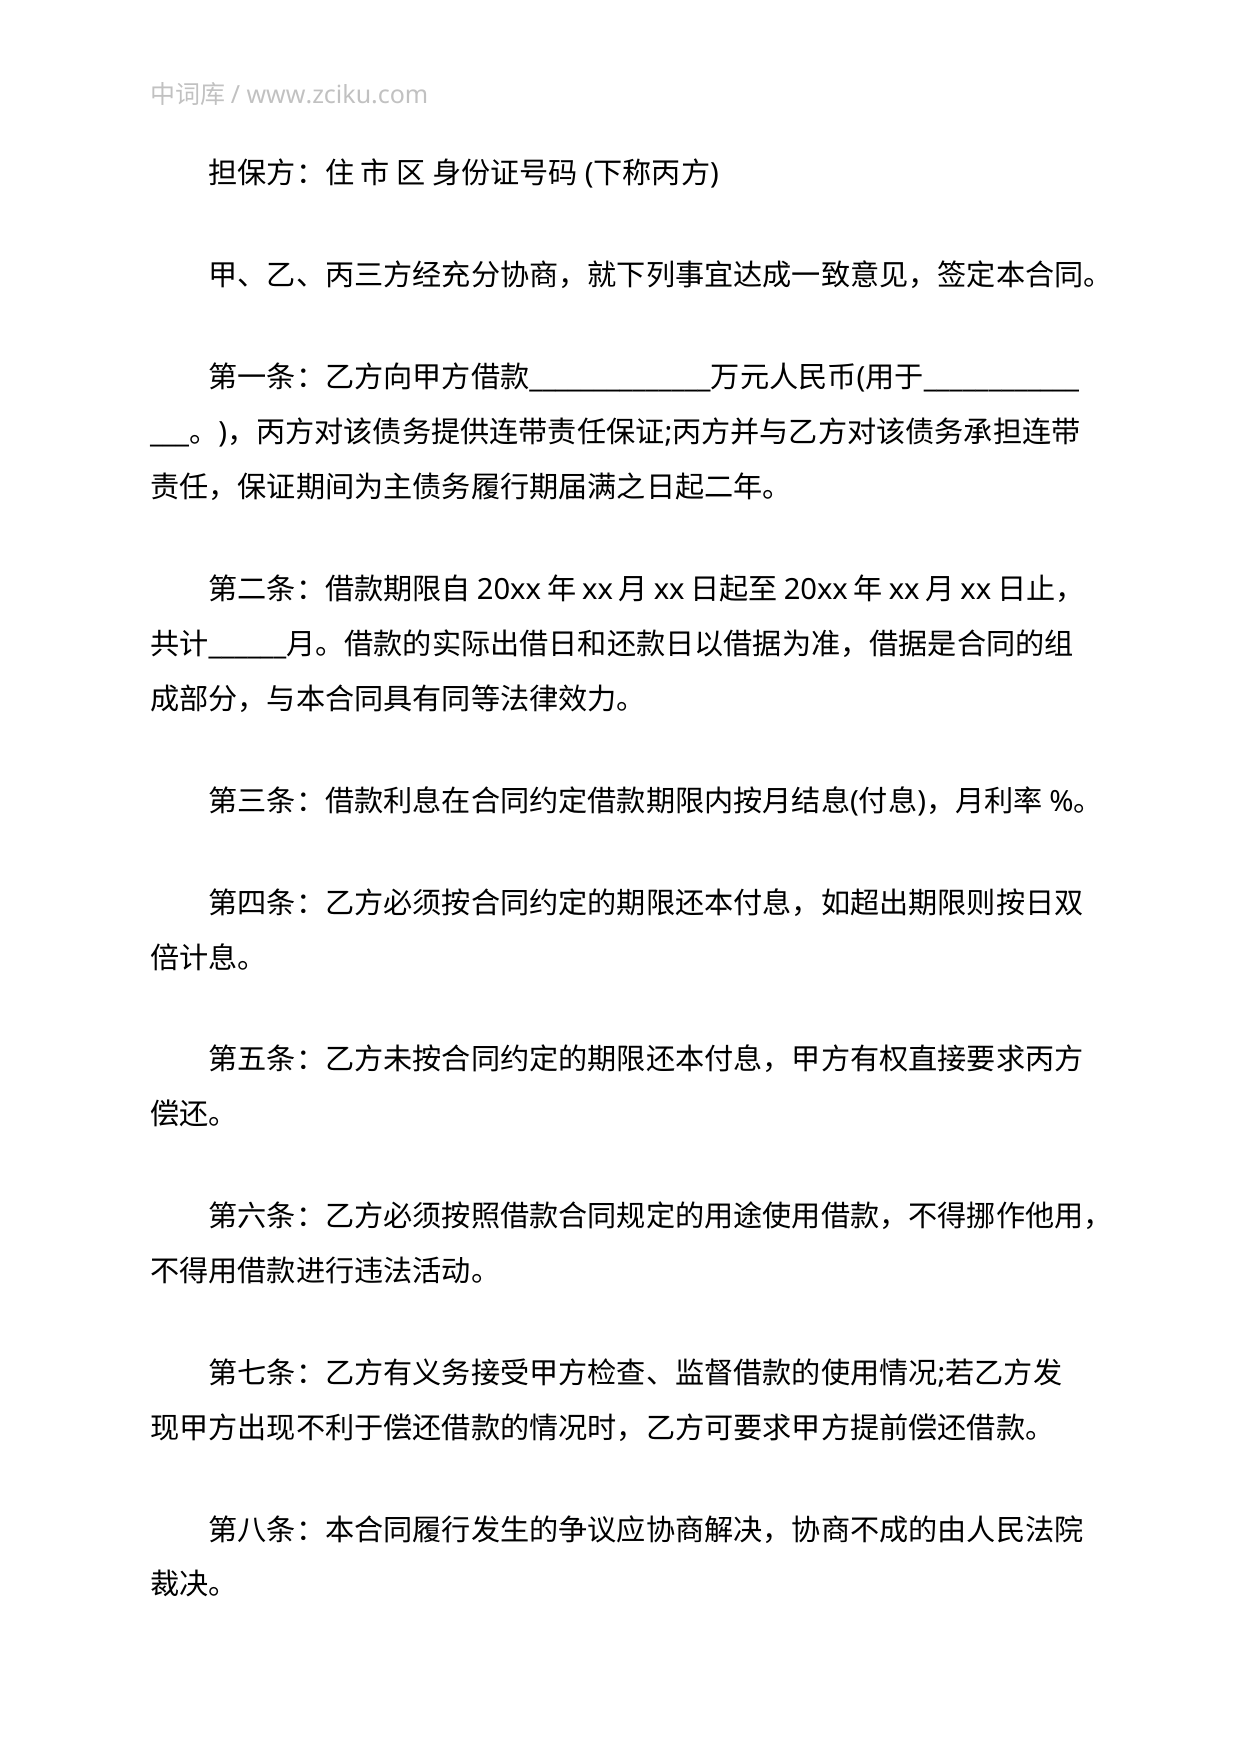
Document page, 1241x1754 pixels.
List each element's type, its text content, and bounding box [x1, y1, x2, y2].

text 第三条：借款利息在合同约定借款期限内按月结息(付息)，月利率 %。 [150, 777, 1090, 820]
text 第八条：本合同履行发生的争议应协商解决，协商不成的由人民法院裁决。 [150, 1506, 1090, 1603]
text 第一条：乙方向甲方借款______________万元人民币(用于_______________。)，丙方对该债务提供连带责任保证;丙方并与乙方对该债务承担连带责任，保证期间为主债务履行期届满之日起二年。 [150, 354, 1090, 506]
text 第二条：借款期限自20xx年xx月xx日起至20xx年xx月xx日止，共计______月。借款的实际出借日和还款日以借据为准，借据是合同的组成部分，与本合同具有同等法律效力。 [150, 566, 1090, 718]
text 第四条：乙方必须按合同约定的期限还本付息，如超出期限则按日双倍计息。 [150, 879, 1090, 976]
text 甲、乙、丙三方经充分协商，就下列事宜达成一致意见，签定本合同。 [150, 252, 1090, 294]
text 第六条：乙方必须按照借款合同规定的用途使用借款，不得挪作他用，不得用借款进行违法活动。 [150, 1193, 1090, 1290]
text 第五条：乙方未按合同约定的期限还本付息，甲方有权直接要求丙方偿还。 [150, 1036, 1090, 1133]
text 第七条：乙方有义务接受甲方检查、监督借款的使用情况;若乙方发现甲方出现不利于偿还借款的情况时，乙方可要求甲方提前偿还借款。 [150, 1349, 1090, 1447]
text 担保方：住 市 区 身份证号码 (下称丙方) [150, 150, 1090, 192]
